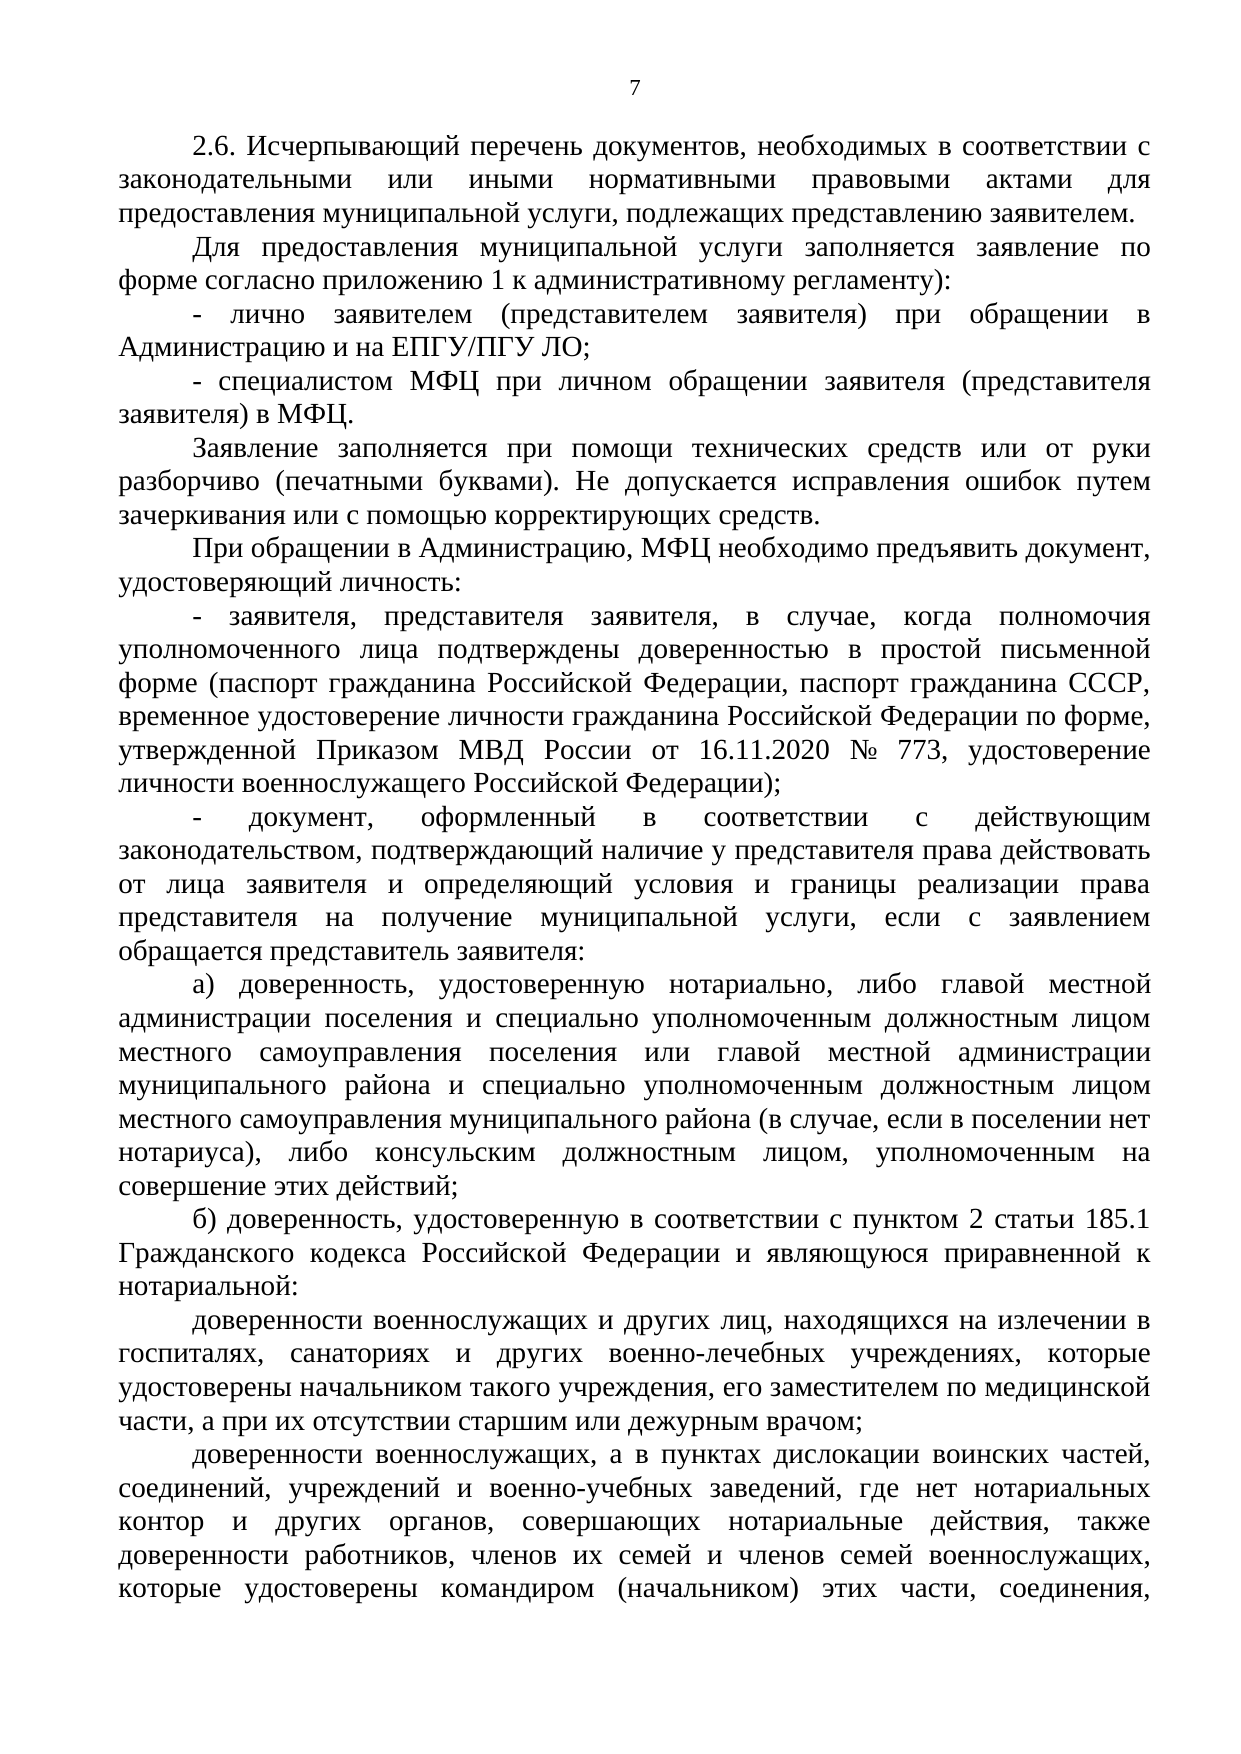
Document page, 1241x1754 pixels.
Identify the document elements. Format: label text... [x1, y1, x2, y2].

text При обращении в Администрацию, МФЦ необходимо предъявить документ, удостоверяющий личность: [118, 531, 1152, 598]
text Заявление заполняется при помощи технических средств или от руки разборчиво (печатными буквами). Не допускается исправления ошибок путем зачеркивания или с помощью корректирующих средств. [118, 430, 1152, 531]
text а) доверенность, удостоверенную нотариально, либо главой местной администрации поселения и специально уполномоченным должностным лицом местного самоуправления поселения или главой местной администрации муниципального района и специально уполномоченным должностным лицом местного самоуправления муниципального района (в случае, если в поселении нет нотариуса), либо консульским должностным лицом, уполномоченным на совершение этих действий; [118, 967, 1152, 1201]
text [118, 1436, 1152, 1604]
text Для предоставления муниципальной услуги заполняется заявление по форме согласно приложению 1 к административному регламенту): [118, 229, 1152, 296]
text - специалистом МФЦ при личном обращении заявителя (представителя заявителя) в МФЦ. [118, 363, 1152, 430]
text б) доверенность, удостоверенную в соответствии с пунктом 2 статьи 185.1 Гражданского кодекса Российской Федерации и являющуюся приравненной к нотариальной: [118, 1201, 1152, 1302]
text 2.6. Исчерпывающий перечень документов, необходимых в соответствии с законодательными или иными нормативными правовыми актами для предоставления муниципальной услуги, подлежащих представлению заявителем. [118, 128, 1152, 229]
text - лично заявителем (представителем заявителя) при обращении в Администрацию и на ЕПГУ/ПГУ ЛО; [118, 296, 1152, 363]
text доверенности военнослужащих и других лиц, находящихся на излечении в госпиталях, санаториях и других военно-лечебных учреждениях, которые удостоверены начальником такого учреждения, его заместителем по медицинской части, а при их отсутствии старшим или дежурным врачом; [118, 1302, 1152, 1436]
text - заявителя, представителя заявителя, в случае, когда полномочия уполномоченного лица подтверждены доверенностью в простой письменной форме (паспорт гражданина Российской Федерации, паспорт гражданина СССР, временное удостоверение личности гражданина Российской Федерации по форме, утвержденной Приказом МВД России от 16.11.2020 № 773, удостоверение личности военнослужащего Российской Федерации); [118, 598, 1152, 799]
text - документ, оформленный в соответствии с действующим законодательством, подтверждающий наличие у представителя права действовать от лица заявителя и определяющий условия и границы реализации права представителя на получение муниципальной услуги, если с заявлением обращается представитель заявителя: [118, 799, 1152, 967]
